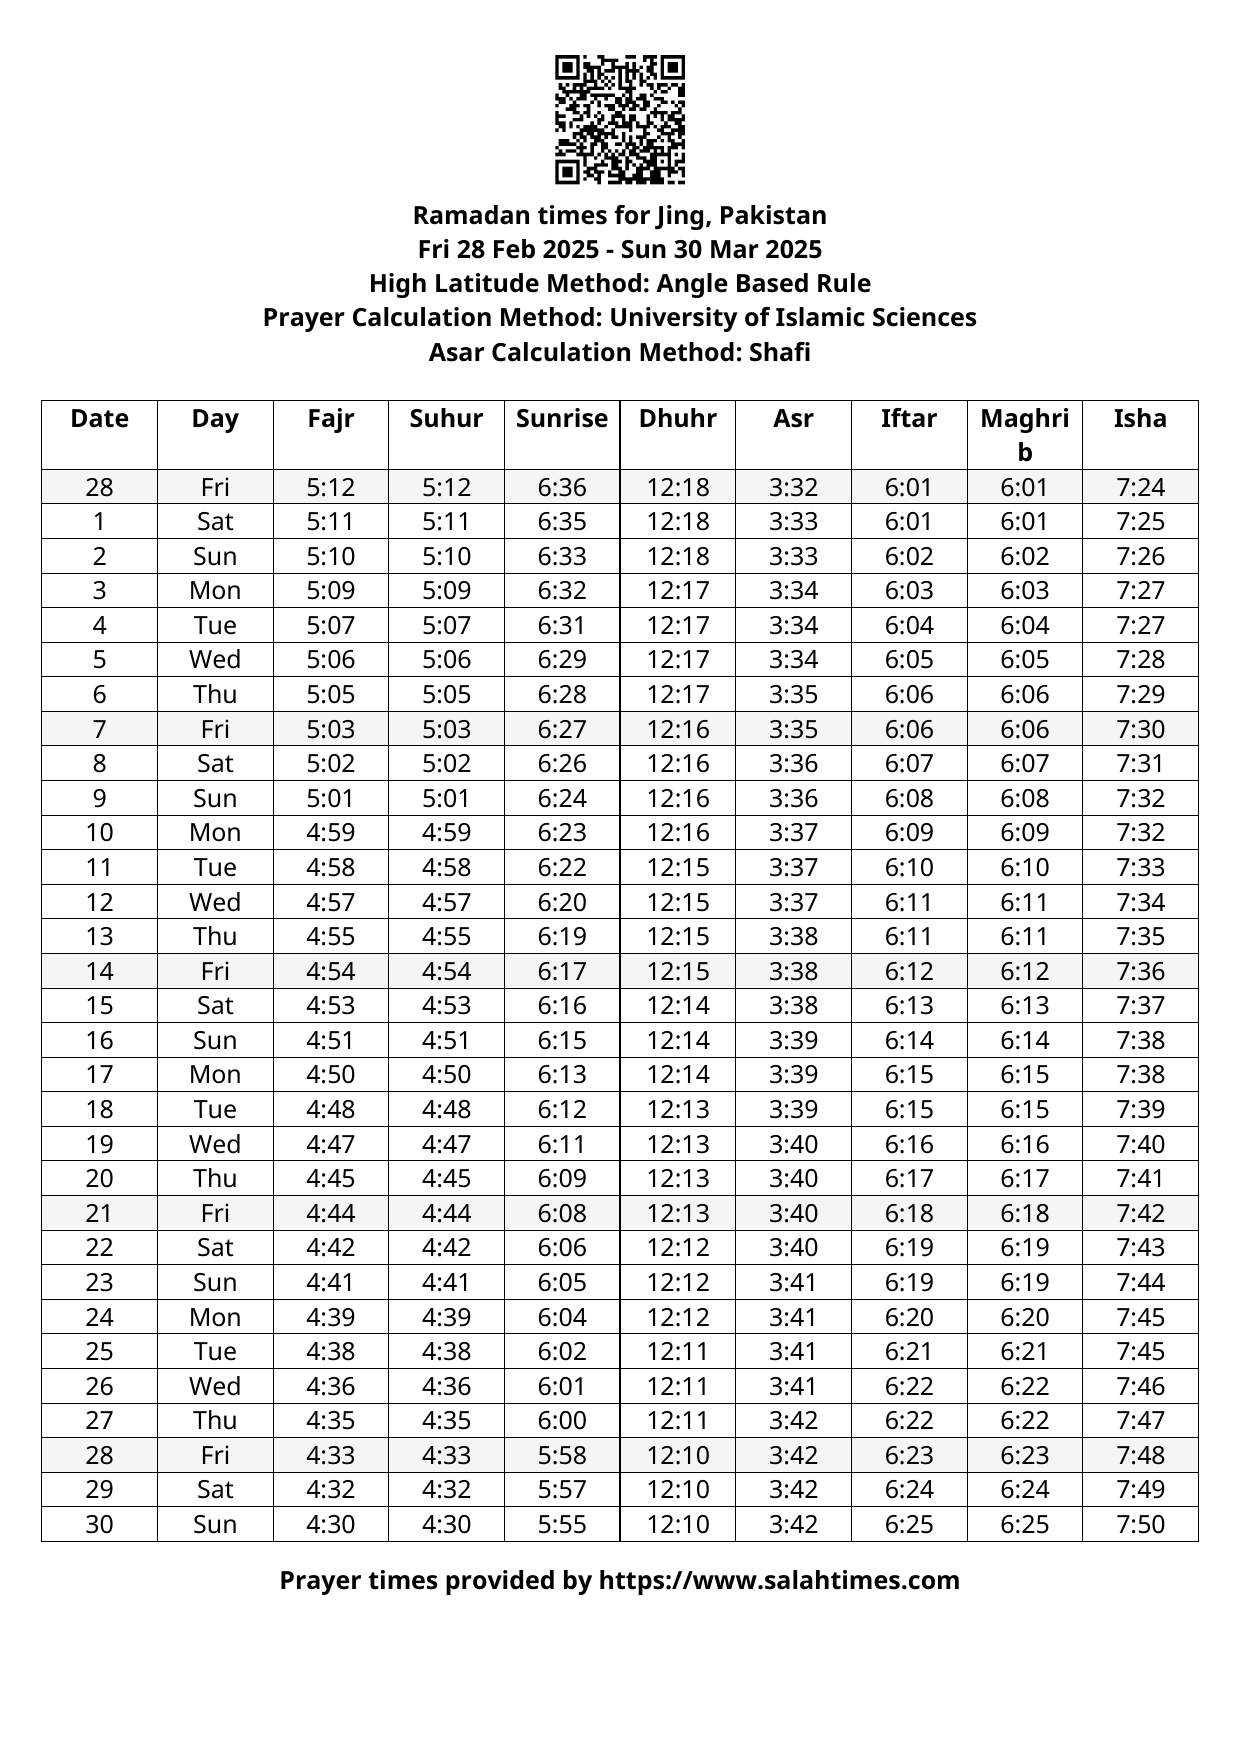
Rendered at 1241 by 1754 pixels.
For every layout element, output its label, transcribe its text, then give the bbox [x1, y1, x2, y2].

table_cell 6:15 [968, 1058, 1082, 1091]
table_cell 6:22 [852, 1369, 967, 1402]
table_header Date [42, 401, 157, 469]
table_cell 5:09 [389, 574, 504, 607]
table_cell 6:14 [968, 1023, 1082, 1057]
table_cell 7:25 [1083, 504, 1198, 538]
table_cell 7:28 [1083, 643, 1198, 676]
table_cell 22 [42, 1231, 157, 1264]
table_cell 7:27 [1083, 574, 1198, 607]
table_cell 5:55 [505, 1507, 619, 1541]
table_cell 12:16 [621, 816, 735, 849]
table_cell 6:11 [852, 919, 967, 953]
table_cell 3:36 [736, 746, 851, 780]
table_cell 7:24 [1083, 470, 1198, 503]
table_cell 5:11 [389, 504, 504, 538]
table_cell 3:40 [736, 1161, 851, 1195]
table_cell 3:40 [736, 1196, 851, 1229]
table_cell 6:20 [505, 885, 619, 918]
table_cell Sun [158, 781, 273, 814]
table_cell 3:42 [736, 1438, 851, 1472]
table_cell 7:29 [1083, 677, 1198, 711]
table_cell 7:50 [1083, 1507, 1198, 1541]
table_cell 26 [42, 1369, 157, 1402]
text Fri 28 Feb 2025 - Sun 30 Mar 2025 [42, 232, 1198, 266]
table_cell 3:35 [736, 712, 851, 745]
table_cell 5:01 [274, 781, 388, 814]
table_cell 6:13 [852, 989, 967, 1022]
table_cell 4:33 [389, 1438, 504, 1472]
table_cell 6:03 [852, 574, 967, 607]
table_cell 6:24 [852, 1473, 967, 1506]
text High Latitude Method: Angle Based Rule [42, 266, 1198, 300]
table_cell 12:17 [621, 643, 735, 676]
table_cell 12:11 [621, 1334, 735, 1368]
table_cell 4:48 [274, 1092, 388, 1126]
table_cell Mon [158, 1058, 273, 1091]
table_cell 12:13 [621, 1161, 735, 1195]
table_cell 5:02 [389, 746, 504, 780]
table_cell 6:13 [505, 1058, 619, 1091]
table_cell 5:07 [274, 608, 388, 642]
table_cell 6:00 [505, 1404, 619, 1437]
table_cell 12 [42, 885, 157, 918]
table_cell 4:33 [274, 1438, 388, 1472]
table_cell 6:07 [852, 746, 967, 780]
table_cell 6:23 [968, 1438, 1082, 1472]
table_cell 6:02 [505, 1334, 619, 1368]
table_cell 6:16 [852, 1127, 967, 1160]
table_cell 8 [42, 746, 157, 780]
table_cell 12:10 [621, 1507, 735, 1541]
table_cell 6:18 [968, 1196, 1082, 1229]
table_cell 6:15 [852, 1092, 967, 1126]
table_cell 5:10 [389, 539, 504, 572]
text Asar Calculation Method: Shafi [42, 334, 1198, 368]
text Prayer times provided by https://www.salahtimes.com [42, 1563, 1198, 1597]
table_cell 3:33 [736, 504, 851, 538]
table_cell 6:08 [968, 781, 1082, 814]
table_header Dhuhr [621, 401, 735, 469]
table_cell Sat [158, 1231, 273, 1264]
table_header Isha [1083, 401, 1198, 469]
table_cell 6:06 [505, 1231, 619, 1264]
table_cell 6:14 [852, 1023, 967, 1057]
table_cell 6:01 [505, 1369, 619, 1402]
table_cell 6:12 [968, 954, 1082, 987]
table_cell 3:39 [736, 1058, 851, 1091]
table_cell 6:13 [968, 989, 1082, 1022]
table_cell 3:42 [736, 1507, 851, 1541]
table_cell 6:19 [968, 1265, 1082, 1299]
table_cell 6:22 [968, 1369, 1082, 1402]
table_cell Thu [158, 919, 273, 953]
table_cell 5:05 [274, 677, 388, 711]
table_cell 4:39 [274, 1300, 388, 1333]
table_header Day [158, 401, 273, 469]
table_cell 12:17 [621, 574, 735, 607]
table_cell 7:32 [1083, 781, 1198, 814]
table_cell 3:34 [736, 574, 851, 607]
table_cell 5:10 [274, 539, 388, 572]
table_cell 7:41 [1083, 1161, 1198, 1195]
table_cell 6:24 [968, 1473, 1082, 1506]
table_cell 6:27 [505, 712, 619, 745]
picture [542, 41, 699, 198]
table_cell Sat [158, 1473, 273, 1506]
table_cell 6:19 [852, 1265, 967, 1299]
table_cell 7:46 [1083, 1369, 1198, 1402]
table_cell 6:09 [505, 1161, 619, 1195]
table_cell 21 [42, 1196, 157, 1229]
table_cell 5:05 [389, 677, 504, 711]
table_cell 6:05 [968, 643, 1082, 676]
table_cell 6:26 [505, 746, 619, 780]
table_cell 12:18 [621, 470, 735, 503]
table_cell 4:59 [389, 816, 504, 849]
table_cell 3:33 [736, 539, 851, 572]
table_cell 3:37 [736, 885, 851, 918]
table_cell 12:14 [621, 1023, 735, 1057]
table_cell 12:13 [621, 1127, 735, 1160]
table_cell 7:32 [1083, 816, 1198, 849]
table_cell 6:33 [505, 539, 619, 572]
table_cell 4:54 [389, 954, 504, 987]
table_cell 7:35 [1083, 919, 1198, 953]
table_cell 4:42 [274, 1231, 388, 1264]
table_cell 7:43 [1083, 1231, 1198, 1264]
table_cell 6:11 [968, 885, 1082, 918]
table_cell 3:38 [736, 989, 851, 1022]
table_cell 2 [42, 539, 157, 572]
table_cell 12:17 [621, 608, 735, 642]
table_cell 4:30 [389, 1507, 504, 1541]
table_cell 5:12 [389, 470, 504, 503]
table_cell 4:51 [274, 1023, 388, 1057]
table_cell 7:45 [1083, 1300, 1198, 1333]
table_cell 6:05 [505, 1265, 619, 1299]
table_cell 6:06 [852, 712, 967, 745]
table_cell 7:37 [1083, 989, 1198, 1022]
table_cell 4:44 [389, 1196, 504, 1229]
table_cell 5:07 [389, 608, 504, 642]
table_cell 12:15 [621, 954, 735, 987]
table_cell 6:18 [852, 1196, 967, 1229]
table_cell 6:29 [505, 643, 619, 676]
table_cell 6:06 [968, 677, 1082, 711]
table_cell 12:16 [621, 781, 735, 814]
table_cell 4:42 [389, 1231, 504, 1264]
table_cell 6:19 [968, 1231, 1082, 1264]
table_cell Sat [158, 989, 273, 1022]
table_cell 12:13 [621, 1092, 735, 1126]
table_cell Sun [158, 1507, 273, 1541]
table_cell 3:37 [736, 850, 851, 884]
table_cell Mon [158, 1300, 273, 1333]
table_cell 6:15 [968, 1092, 1082, 1126]
table_cell Fri [158, 712, 273, 745]
table_cell 7:48 [1083, 1438, 1198, 1472]
table_cell 27 [42, 1404, 157, 1437]
table_cell Sat [158, 504, 273, 538]
table_cell 6:28 [505, 677, 619, 711]
table_cell 6:22 [852, 1404, 967, 1437]
table_cell 4:45 [274, 1161, 388, 1195]
table_cell 3:38 [736, 919, 851, 953]
table_cell 4:41 [274, 1265, 388, 1299]
table_cell 12:10 [621, 1438, 735, 1472]
table_cell 15 [42, 989, 157, 1022]
table_cell 4:47 [274, 1127, 388, 1160]
table_cell 6:23 [505, 816, 619, 849]
table_cell 6:08 [505, 1196, 619, 1229]
table_cell 6:10 [852, 850, 967, 884]
table_cell 5:01 [389, 781, 504, 814]
table_cell 12:14 [621, 989, 735, 1022]
table_cell 1 [42, 504, 157, 538]
table_header Iftar [852, 401, 967, 469]
table_cell 7 [42, 712, 157, 745]
text Prayer Calculation Method: University of Islamic Sciences [42, 300, 1198, 334]
table_cell Fri [158, 1196, 273, 1229]
table_cell 6:19 [852, 1231, 967, 1264]
table_cell Thu [158, 1404, 273, 1437]
table_cell 23 [42, 1265, 157, 1299]
table_cell 4:53 [389, 989, 504, 1022]
table_cell 6:11 [852, 885, 967, 918]
table_cell Fri [158, 1438, 273, 1472]
table_cell 4:50 [389, 1058, 504, 1091]
table_cell 25 [42, 1334, 157, 1368]
table_cell 12:11 [621, 1369, 735, 1402]
table_cell 6:01 [968, 504, 1082, 538]
table_cell 6:23 [852, 1438, 967, 1472]
table_cell 6:22 [968, 1404, 1082, 1437]
table_cell 5:12 [274, 470, 388, 503]
table_cell 7:49 [1083, 1473, 1198, 1506]
table_cell 12:10 [621, 1473, 735, 1506]
table_cell 6:03 [968, 574, 1082, 607]
table_cell Wed [158, 1127, 273, 1160]
table_cell 4:48 [389, 1092, 504, 1126]
table_cell 4 [42, 608, 157, 642]
table_cell 4:50 [274, 1058, 388, 1091]
table_cell 4:54 [274, 954, 388, 987]
table_header Asr [736, 401, 851, 469]
table_cell Tue [158, 1334, 273, 1368]
table_cell 4:35 [274, 1404, 388, 1437]
table_cell 7:38 [1083, 1023, 1198, 1057]
table_cell 6:35 [505, 504, 619, 538]
table_cell Sun [158, 539, 273, 572]
table_cell 7:39 [1083, 1092, 1198, 1126]
table_cell 6:21 [968, 1334, 1082, 1368]
table_cell 6:06 [852, 677, 967, 711]
table_cell 6:31 [505, 608, 619, 642]
table_cell 3:36 [736, 781, 851, 814]
table_cell 6:02 [968, 539, 1082, 572]
table_cell 6:05 [852, 643, 967, 676]
table_cell 29 [42, 1473, 157, 1506]
table_cell 7:44 [1083, 1265, 1198, 1299]
table_cell Mon [158, 816, 273, 849]
table_cell 4:32 [389, 1473, 504, 1506]
table_cell 6:04 [852, 608, 967, 642]
table_cell Fri [158, 954, 273, 987]
table_cell 17 [42, 1058, 157, 1091]
table_cell 6:01 [852, 470, 967, 503]
table_cell 3:39 [736, 1023, 851, 1057]
table_cell 6:25 [852, 1507, 967, 1541]
table_cell Sat [158, 746, 273, 780]
table_cell Thu [158, 677, 273, 711]
table_cell 6:08 [852, 781, 967, 814]
table_cell 30 [42, 1507, 157, 1541]
table_cell 6:20 [968, 1300, 1082, 1333]
table_cell 5:09 [274, 574, 388, 607]
table_cell 6:19 [505, 919, 619, 953]
table_cell 6:02 [852, 539, 967, 572]
table_cell 3:42 [736, 1473, 851, 1506]
table_cell Sun [158, 1023, 273, 1057]
table_cell 7:34 [1083, 885, 1198, 918]
table_cell 6:17 [852, 1161, 967, 1195]
table_cell 7:36 [1083, 954, 1198, 987]
table_cell 4:32 [274, 1473, 388, 1506]
table_cell 12:14 [621, 1058, 735, 1091]
table_cell 20 [42, 1161, 157, 1195]
table_cell 4:59 [274, 816, 388, 849]
table_cell 7:31 [1083, 746, 1198, 780]
table_cell 6:09 [968, 816, 1082, 849]
table_cell 13 [42, 919, 157, 953]
table_cell 6:01 [968, 470, 1082, 503]
table_cell 5:03 [389, 712, 504, 745]
table_cell 12:12 [621, 1265, 735, 1299]
table_cell 24 [42, 1300, 157, 1333]
table_cell 4:58 [389, 850, 504, 884]
table_cell 4:58 [274, 850, 388, 884]
table_cell 4:39 [389, 1300, 504, 1333]
table_cell 4:51 [389, 1023, 504, 1057]
table_cell Tue [158, 608, 273, 642]
table_cell 11 [42, 850, 157, 884]
table_cell 6:01 [852, 504, 967, 538]
table_cell 6:11 [505, 1127, 619, 1160]
table_cell 3:34 [736, 608, 851, 642]
table_cell 6 [42, 677, 157, 711]
table_cell 3:39 [736, 1092, 851, 1126]
table_cell 6:36 [505, 470, 619, 503]
table_cell 12:13 [621, 1196, 735, 1229]
table_cell 3:41 [736, 1265, 851, 1299]
table_cell 4:35 [389, 1404, 504, 1437]
table_header Suhur [389, 401, 504, 469]
table_cell 3:37 [736, 816, 851, 849]
table_cell 5:06 [389, 643, 504, 676]
table_cell 5:06 [274, 643, 388, 676]
table_cell Fri [158, 470, 273, 503]
table_cell 10 [42, 816, 157, 849]
table_cell 5:58 [505, 1438, 619, 1472]
table_cell Thu [158, 1161, 273, 1195]
table_cell 4:41 [389, 1265, 504, 1299]
table_cell 6:07 [968, 746, 1082, 780]
text Ramadan times for Jing, Pakistan [42, 198, 1198, 232]
table_cell 3 [42, 574, 157, 607]
table_cell 4:47 [389, 1127, 504, 1160]
table_cell 4:57 [274, 885, 388, 918]
table_cell 12:11 [621, 1404, 735, 1437]
table_cell 3:42 [736, 1404, 851, 1437]
table_cell 4:55 [274, 919, 388, 953]
table_cell 5:57 [505, 1473, 619, 1506]
table_cell 7:33 [1083, 850, 1198, 884]
table_cell 28 [42, 470, 157, 503]
table_cell Mon [158, 574, 273, 607]
table_cell Wed [158, 1369, 273, 1402]
table_cell Wed [158, 885, 273, 918]
table_cell 19 [42, 1127, 157, 1160]
table_header Sunrise [505, 401, 619, 469]
table_cell Wed [158, 643, 273, 676]
table_cell 6:12 [505, 1092, 619, 1126]
table_cell 6:17 [505, 954, 619, 987]
table_cell 3:41 [736, 1369, 851, 1402]
table_cell 7:47 [1083, 1404, 1198, 1437]
table_cell Tue [158, 1092, 273, 1126]
table_cell 6:25 [968, 1507, 1082, 1541]
table_cell 6:20 [852, 1300, 967, 1333]
table_cell 7:38 [1083, 1058, 1198, 1091]
table_cell Sun [158, 1265, 273, 1299]
table_cell 7:27 [1083, 608, 1198, 642]
table_cell 9 [42, 781, 157, 814]
table_cell 12:15 [621, 850, 735, 884]
table_cell 6:11 [968, 919, 1082, 953]
table_cell 5:11 [274, 504, 388, 538]
table_cell 6:15 [852, 1058, 967, 1091]
table_cell 7:26 [1083, 539, 1198, 572]
table_cell 4:38 [274, 1334, 388, 1368]
table_cell 6:15 [505, 1023, 619, 1057]
table_cell Tue [158, 850, 273, 884]
table_cell 3:34 [736, 643, 851, 676]
table_cell 6:10 [968, 850, 1082, 884]
table_cell 6:17 [968, 1161, 1082, 1195]
table_cell 12:15 [621, 885, 735, 918]
table_cell 3:40 [736, 1231, 851, 1264]
table_cell 4:38 [389, 1334, 504, 1368]
table_cell 5 [42, 643, 157, 676]
table_cell 12:16 [621, 746, 735, 780]
table_cell 3:40 [736, 1127, 851, 1160]
table_cell 14 [42, 954, 157, 987]
table_cell 6:04 [968, 608, 1082, 642]
table_cell 16 [42, 1023, 157, 1057]
table_cell 5:02 [274, 746, 388, 780]
table_header Fajr [274, 401, 388, 469]
table_cell 12:18 [621, 539, 735, 572]
table_cell 6:21 [852, 1334, 967, 1368]
table_cell 12:15 [621, 919, 735, 953]
table_cell 12:12 [621, 1231, 735, 1264]
table_cell 6:04 [505, 1300, 619, 1333]
table_cell 7:40 [1083, 1127, 1198, 1160]
table_cell 3:41 [736, 1334, 851, 1368]
table_cell 6:12 [852, 954, 967, 987]
table_cell 12:12 [621, 1300, 735, 1333]
table_cell 3:38 [736, 954, 851, 987]
table_cell 4:55 [389, 919, 504, 953]
table_cell 4:53 [274, 989, 388, 1022]
table_cell 7:45 [1083, 1334, 1198, 1368]
table_cell 6:32 [505, 574, 619, 607]
table_cell 6:24 [505, 781, 619, 814]
table_cell 4:45 [389, 1161, 504, 1195]
table_cell 12:17 [621, 677, 735, 711]
table_cell 7:42 [1083, 1196, 1198, 1229]
table_cell 6:16 [968, 1127, 1082, 1160]
table_cell 18 [42, 1092, 157, 1126]
table_cell 4:36 [389, 1369, 504, 1402]
table_header Maghrib [968, 401, 1082, 469]
table_cell 3:35 [736, 677, 851, 711]
table_cell 4:44 [274, 1196, 388, 1229]
table_cell 4:36 [274, 1369, 388, 1402]
table_cell 12:16 [621, 712, 735, 745]
table_cell 6:06 [968, 712, 1082, 745]
table_cell 4:57 [389, 885, 504, 918]
table_cell 5:03 [274, 712, 388, 745]
table_cell 6:22 [505, 850, 619, 884]
table_cell 3:32 [736, 470, 851, 503]
table_cell 28 [42, 1438, 157, 1472]
table_cell 12:18 [621, 504, 735, 538]
table_cell 7:30 [1083, 712, 1198, 745]
table_cell 4:30 [274, 1507, 388, 1541]
table_cell 6:16 [505, 989, 619, 1022]
table_cell 3:41 [736, 1300, 851, 1333]
table_cell 6:09 [852, 816, 967, 849]
